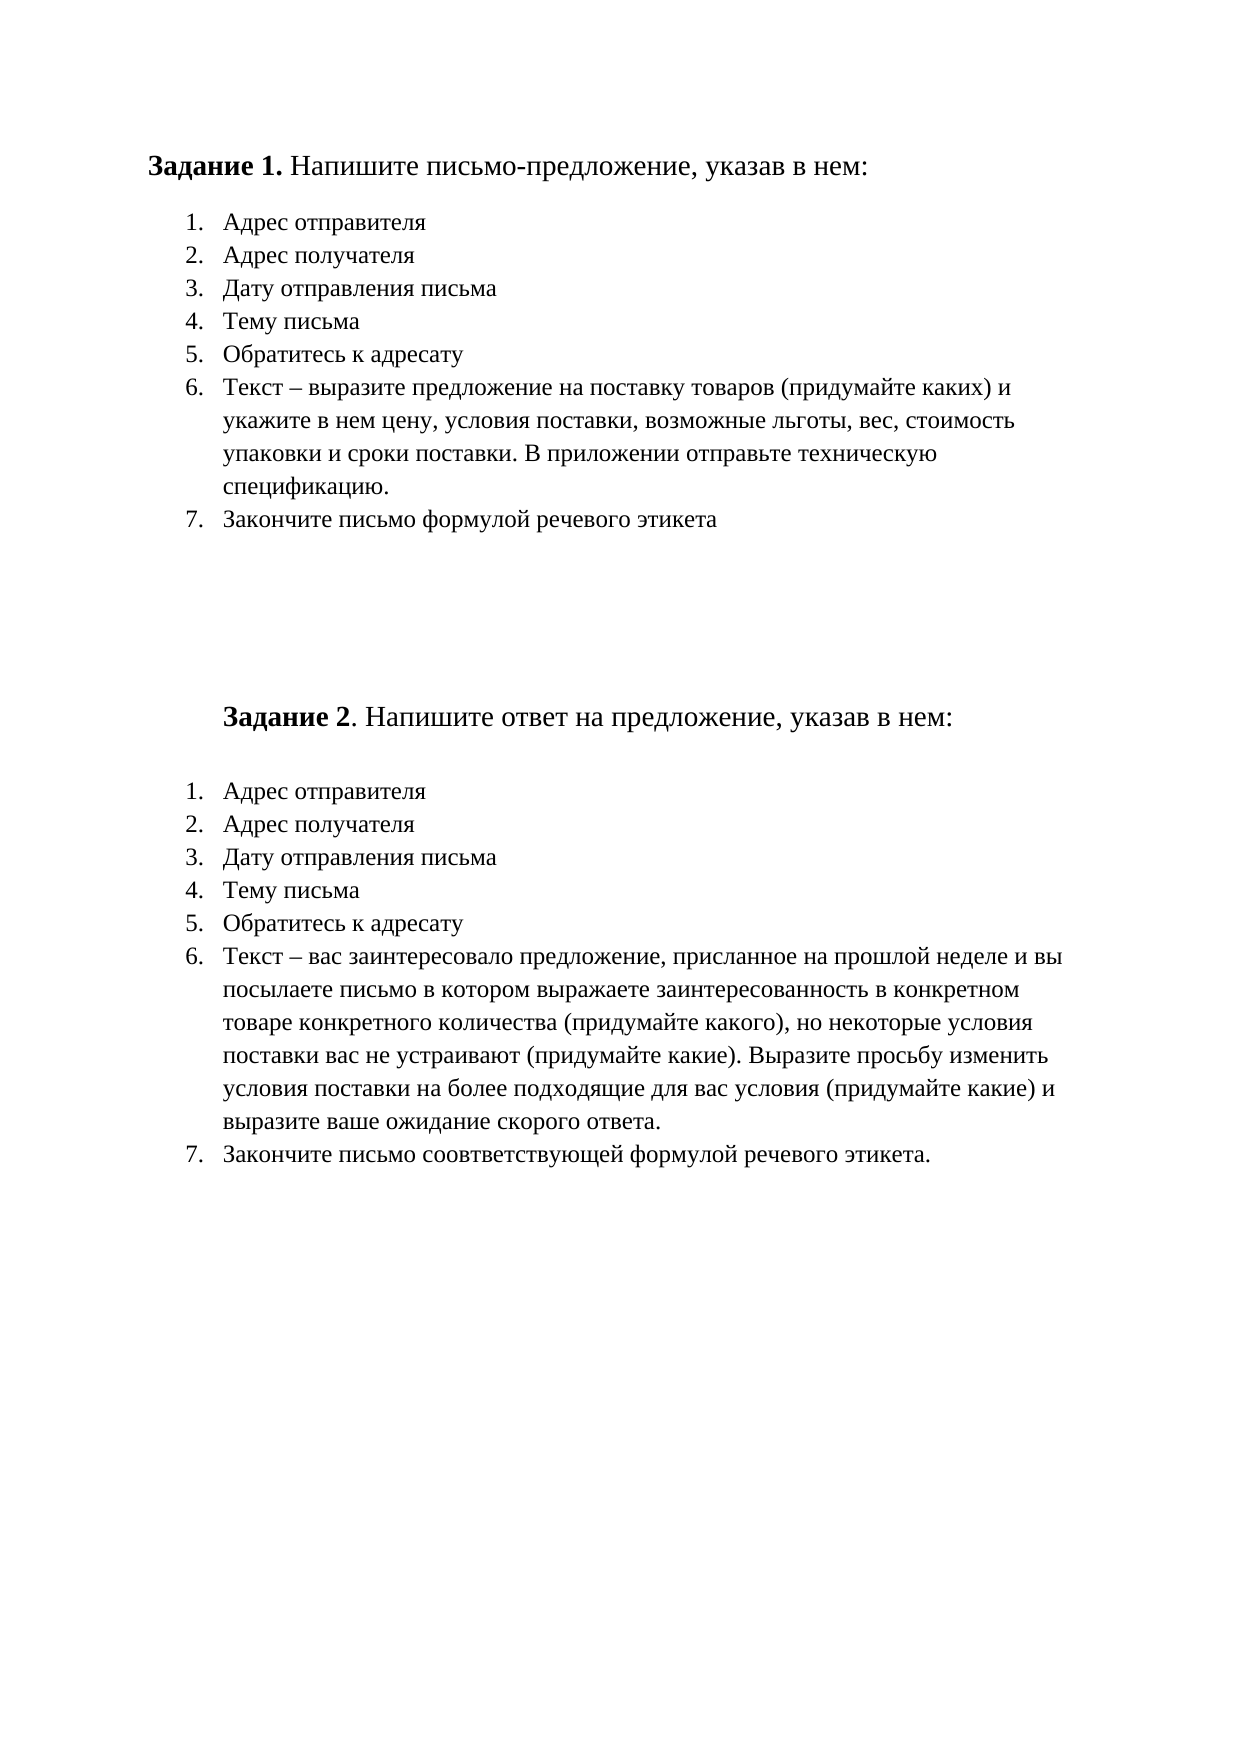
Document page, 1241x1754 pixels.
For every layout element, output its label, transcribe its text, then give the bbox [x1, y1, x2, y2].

list Текст – выразите предложение на поставку товаров (придумайте каких) и укажите в нем цену, условия поставки, возможные льготы, вес, стоимость упаковки и сроки поставки. В приложении отправьте техническую спецификацию. [185, 372, 1093, 500]
text Задание 1. Напишите письмо-предложение, указав в нем: [148, 148, 1093, 181]
list Обратитесь к адресату [185, 908, 1093, 937]
list Адрес получателя [185, 809, 1093, 838]
list Закончите письмо соовтветствующей формулой речевого этикета. [185, 1139, 1093, 1168]
list Дату отправления письма [185, 273, 1093, 302]
list Текст – вас заинтересовало предложение, присланное на прошлой неделе и вы посылаете письмо в котором выражаете заинтересованность в конкретном товаре конкретного количества (придумайте какого), но некоторые условия поставки вас не устраивают (придумайте какие). Выразите просьбу изменить условия поставки на более подходящие для вас условия (придумайте какие) и выразите ваше ожидание скорого ответа. [185, 941, 1093, 1135]
list Дату отправления письма [185, 842, 1093, 871]
list Адрес отправителя [185, 207, 1093, 236]
list Закончите письмо формулой речевого этикета [185, 504, 1093, 533]
list Обратитесь к адресату [185, 339, 1093, 368]
list Тему письма [185, 306, 1093, 335]
list Задание 2. Напишите ответ на предложение, указав в нем: [223, 699, 1093, 732]
list Тему письма [185, 875, 1093, 904]
list Адрес отправителя [185, 776, 1093, 804]
list Адрес получателя [185, 240, 1093, 269]
